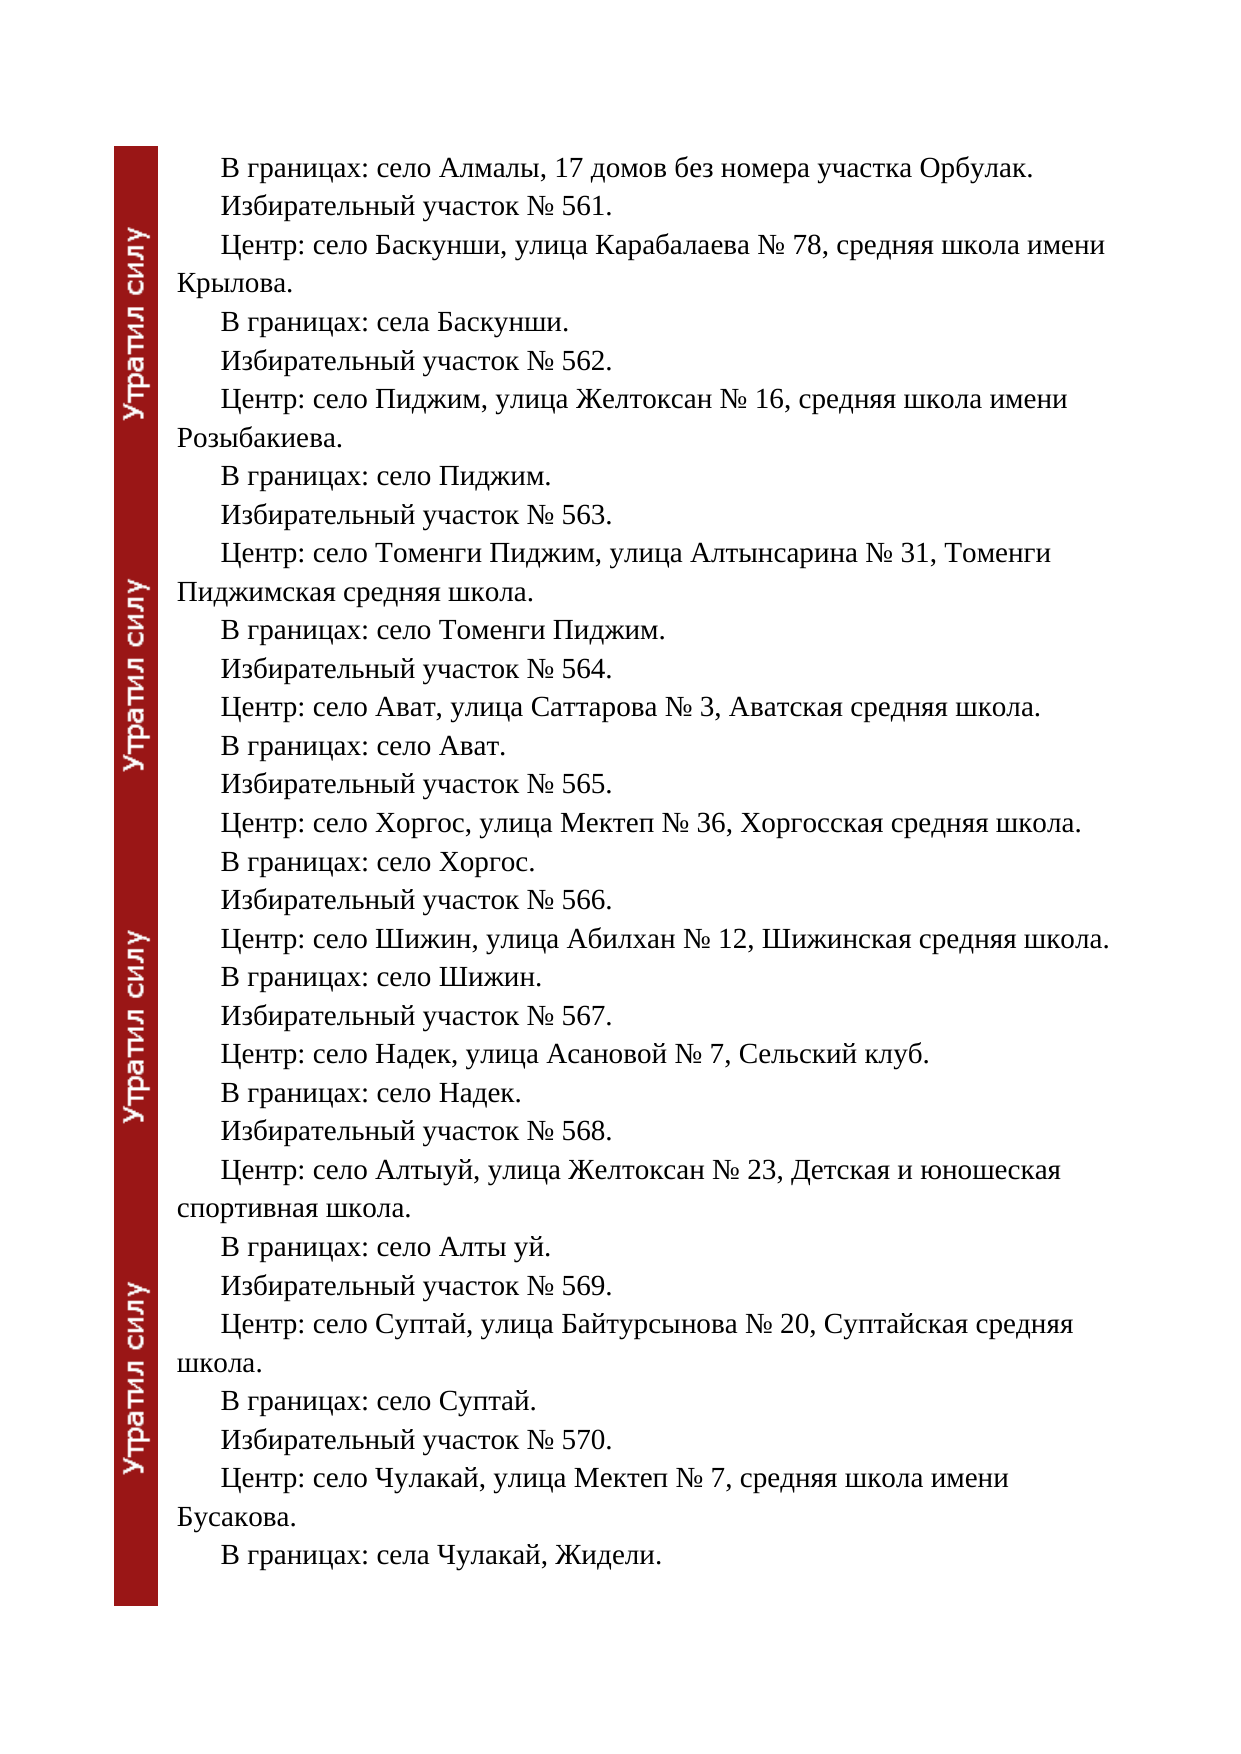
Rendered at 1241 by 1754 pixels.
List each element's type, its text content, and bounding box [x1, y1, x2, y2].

picture [114, 146, 158, 150]
picture [114, 1571, 158, 1606]
